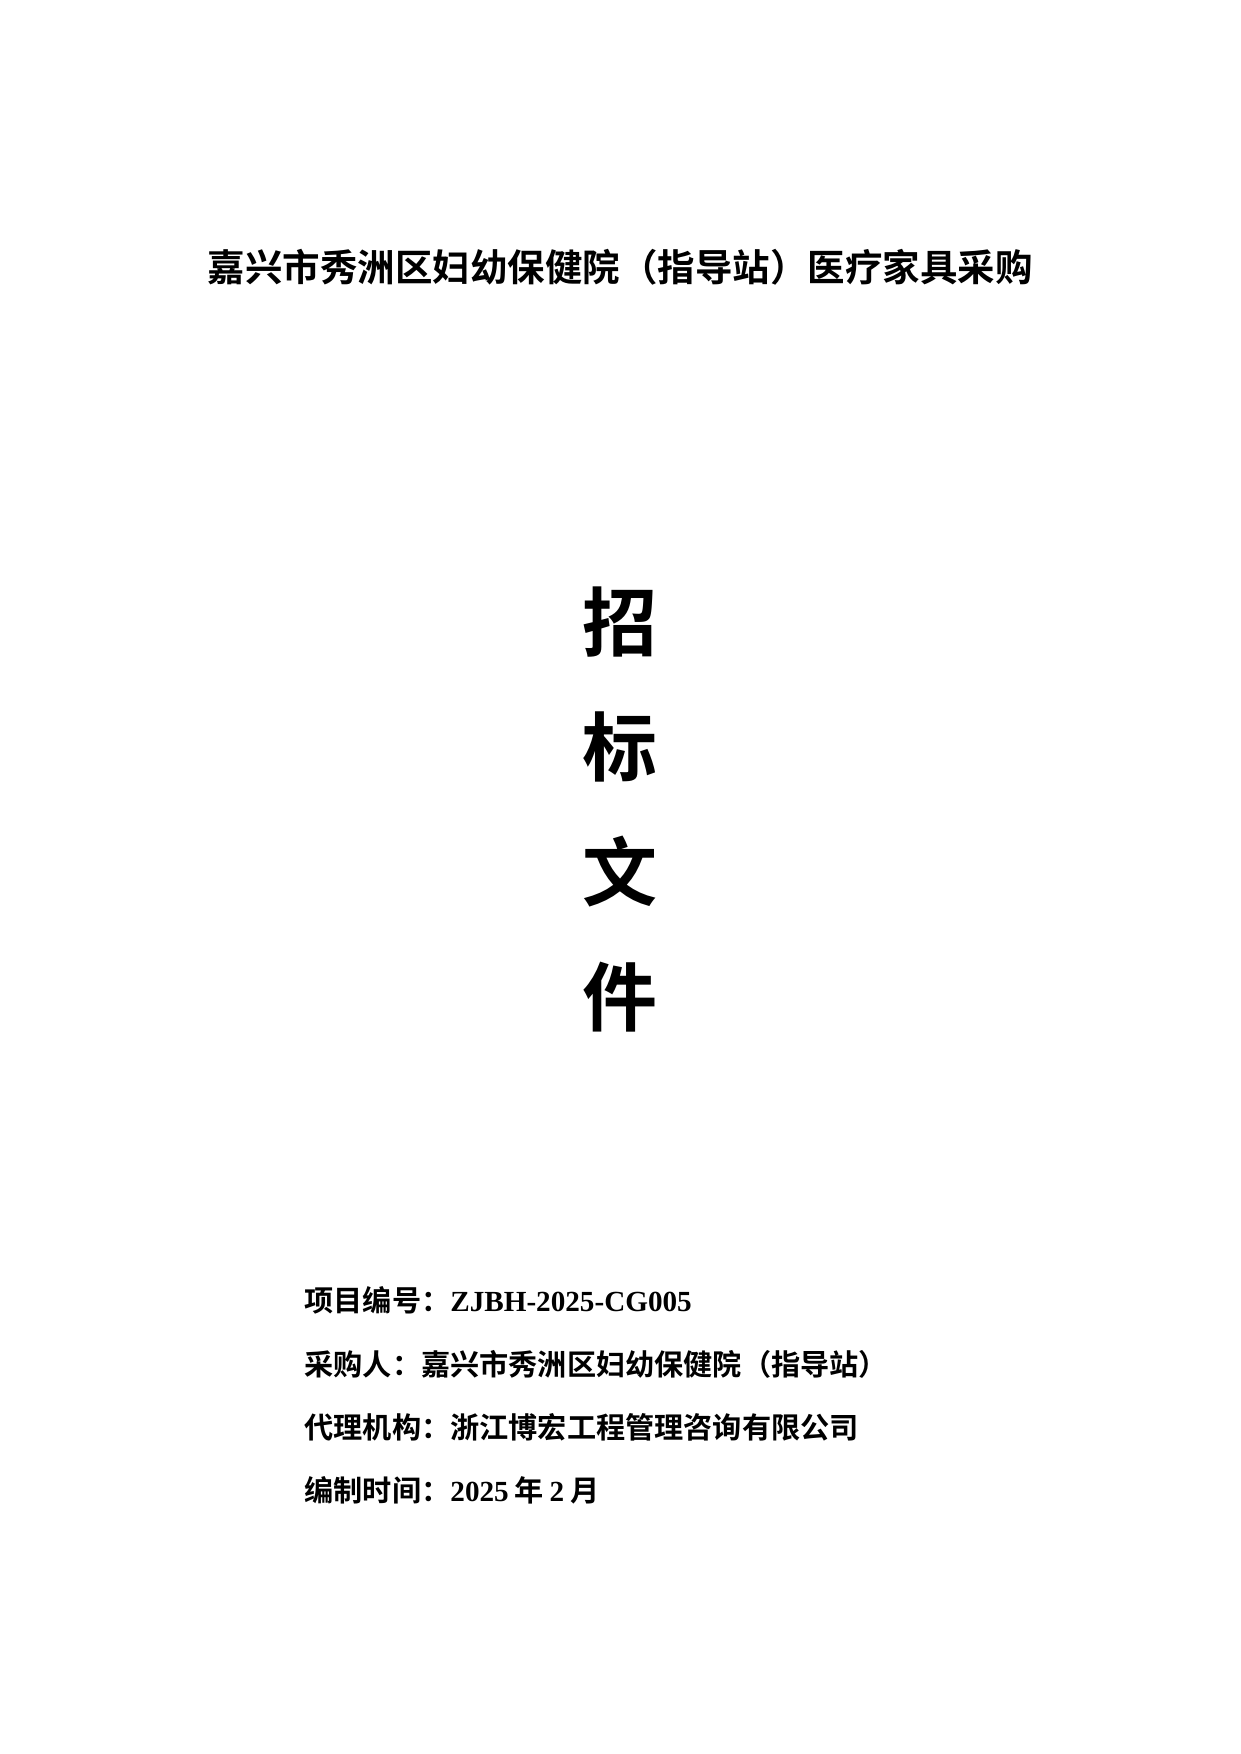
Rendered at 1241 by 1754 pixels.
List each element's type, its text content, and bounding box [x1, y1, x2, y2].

text 招 [187, 551, 1053, 676]
text 编制时间：2025年2月 [187, 1468, 1053, 1510]
text 采购人：嘉兴市秀洲区妇幼保健院（指导站） [187, 1341, 1053, 1383]
text 嘉兴市秀洲区妇幼保健院（指导站）医疗家具采购 [187, 238, 1053, 292]
text 文 [187, 801, 1053, 926]
text 代理机构：浙江博宏工程管理咨询有限公司 [187, 1404, 1053, 1447]
text 项目编号：ZJBH-2025-CG005 [187, 1278, 1053, 1320]
text 件 [187, 926, 1053, 1051]
text 标 [187, 676, 1053, 801]
